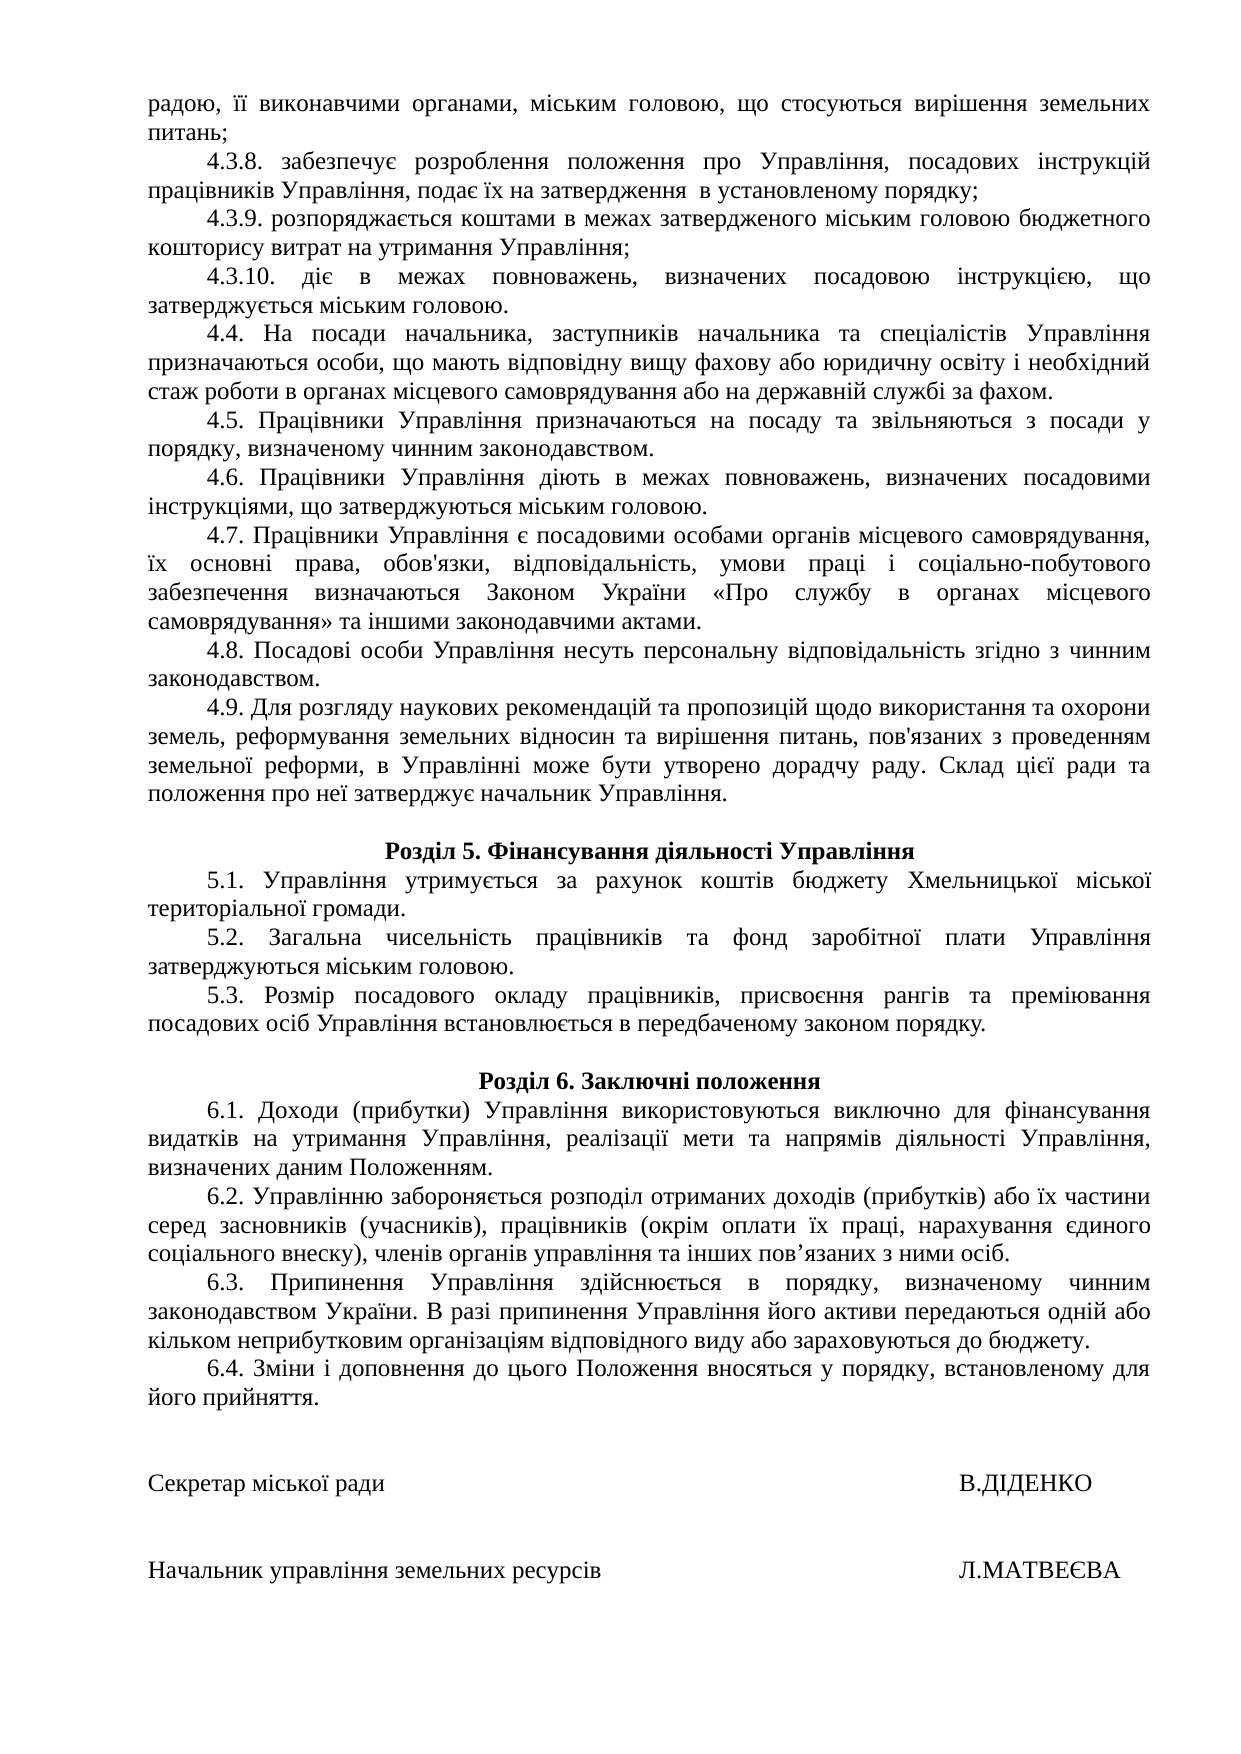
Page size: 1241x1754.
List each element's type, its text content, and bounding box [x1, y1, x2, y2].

text 5.1. Управління утримується за рахунок коштів бюджету Хмельницької міської територіальної громади. [148, 865, 1152, 922]
text 5.2. Загальна чисельність працівників та фонд заробітної плати Управління затверджуються міським головою. [148, 922, 1152, 980]
text Начальник управління земельних ресурсів Л.МАТВЕЄВА [148, 1555, 1152, 1583]
text 4.7. Працівники Управління є посадовими особами органів місцевого самоврядування, їх основні права, обов'язки, відповідальність, умови праці і соціально-побутового забезпечення визначаються Законом України «Про службу в органах місцевого самоврядування» та іншими законодавчими актами. [148, 520, 1152, 635]
text 4.3.10. діє в межах повноважень, визначених посадовою інструкцією, що затверджується міським головою. [148, 261, 1152, 318]
text 4.9. Для розгляду наукових рекомендацій та пропозицій щодо використання та охорони земель, реформування земельних відносин та вирішення питань, пов'язаних з проведенням земельної реформи, в Управлінні може бути утворено дорадчу раду. Склад цієї ради та положення про неї затверджує начальник Управління. [148, 692, 1152, 807]
text 6.1. Доходи (прибутки) Управління використовуються виключно для фінансування видатків на утримання Управління, реалізації мети та напрямів діяльності Управління, визначених даним Положенням. [148, 1095, 1152, 1181]
text 4.3.8. забезпечує розроблення положення про Управління, посадових інструкцій працівників Управління, подає їх на затвердження в установленому порядку; [148, 146, 1152, 203]
text 4.4. На посади начальника, заступників начальника та спеціалістів Управління призначаються особи, що мають відповідну вищу фахову або юридичну освіту і необхідний стаж роботи в органах місцевого самоврядування або на державній службі за фахом. [148, 318, 1152, 405]
text Секретар міської ради В.ДІДЕНКО [148, 1468, 1152, 1497]
text 6.3. Припинення Управління здійснюється в порядку, визначеному чинним законодавством України. В разі припинення Управління його активи передаються одній або кільком неприбутковим організаціям відповідного виду або зараховуються до бюджету. [148, 1267, 1152, 1353]
text 4.5. Працівники Управління призначаються на посаду та звільняються з посади у порядку, визначеному чинним законодавством. [148, 405, 1152, 462]
text 4.8. Посадові особи Управління несуть персональну відповідальність згідно з чинним законодавством. [148, 635, 1152, 692]
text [148, 88, 1152, 146]
text Розділ 5. Фінансування діяльності Управління [148, 836, 1152, 865]
text 5.3. Розмір посадового окладу працівників, присвоєння рангів та преміювання посадових осіб Управління встановлюється в передбаченому законом порядку. [148, 980, 1152, 1037]
text 4.6. Працівники Управління діють в межах повноважень, визначених посадовими інструкціями, що затверджуються міським головою. [148, 462, 1152, 520]
text Розділ 6. Заключні положення [148, 1066, 1152, 1095]
text 6.2. Управлінню забороняється розподіл отриманих доходів (прибутків) або їх частини серед засновників (учасників), працівників (окрім оплати їх праці, нарахування єдиного соціального внеску), членів органів управління та інших пов’язаних з ними осіб. [148, 1181, 1152, 1267]
text 4.3.9. розпоряджається коштами в межах затвердженого міським головою бюджетного кошторису витрат на утримання Управління; [148, 203, 1152, 261]
text 6.4. Зміни і доповнення до цього Положення вносяться у порядку, встановленому для його прийняття. [148, 1353, 1152, 1411]
